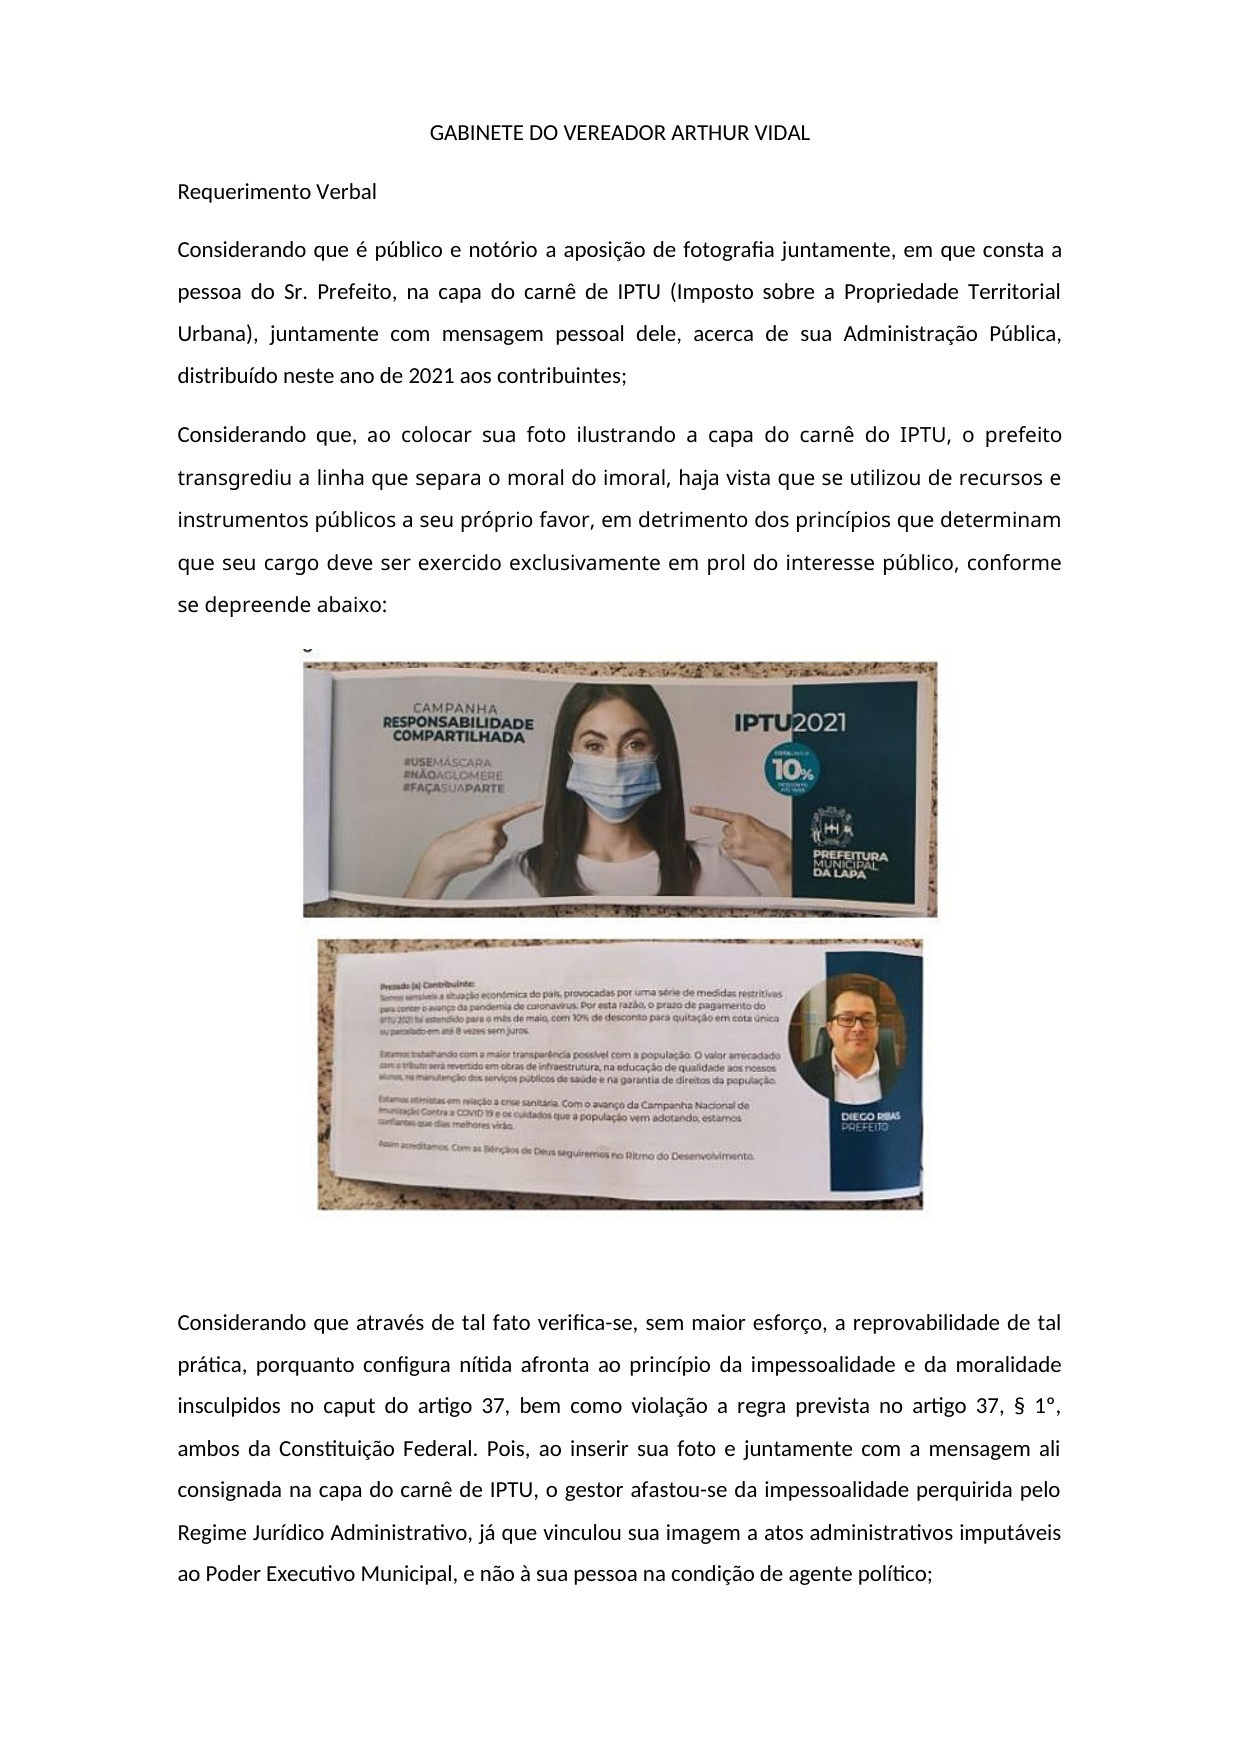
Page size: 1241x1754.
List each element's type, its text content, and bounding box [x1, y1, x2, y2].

text Considerando que, ao colocar sua foto ilustrando a capa do carnê do IPTU, o prefeito transgrediu a linha que separa o moral do imoral, haja vista que se utilizou de recursos e instrumentos públicos a seu próprio favor, em detrimento dos princípios que determinam que seu cargo deve ser exercido exclusivamente em prol do interesse público, conforme se depreende abaixo: [177, 420, 1063, 619]
text Requerimento Verbal [177, 177, 1063, 205]
picture [177, 649, 1063, 1277]
text Considerando que através de tal fato verifica-se, sem maior esforço, a reprovabilidade de tal prática, porquanto configura nítida afronta ao princípio da impessoalidade e da moralidade insculpidos no caput do artigo 37, bem como violação a regra prevista no artigo 37, § 1º, ambos da Constituição Federal. Pois, ao inserir sua foto e juntamente com a mensagem ali consignada na capa do carnê de IPTU, o gestor afastou-se da impessoalidade perquirida pelo Regime Jurídico Administrativo, já que vinculou sua imagem a atos administrativos imputáveis ao Poder Executivo Municipal, e não à sua pessoa na condição de agente político; [177, 1308, 1063, 1588]
text Considerando que é público e notório a aposição de fotografia juntamente, em que consta a pessoa do Sr. Prefeito, na capa do carnê de IPTU (Imposto sobre a Propriedade Territorial Urbana), juntamente com mensagem pessoal dele, acerca de sua Administração Pública, distribuído neste ano de 2021 aos contribuintes; [177, 235, 1063, 389]
text GABINETE DO VEREADOR ARTHUR VIDAL [177, 118, 1063, 146]
